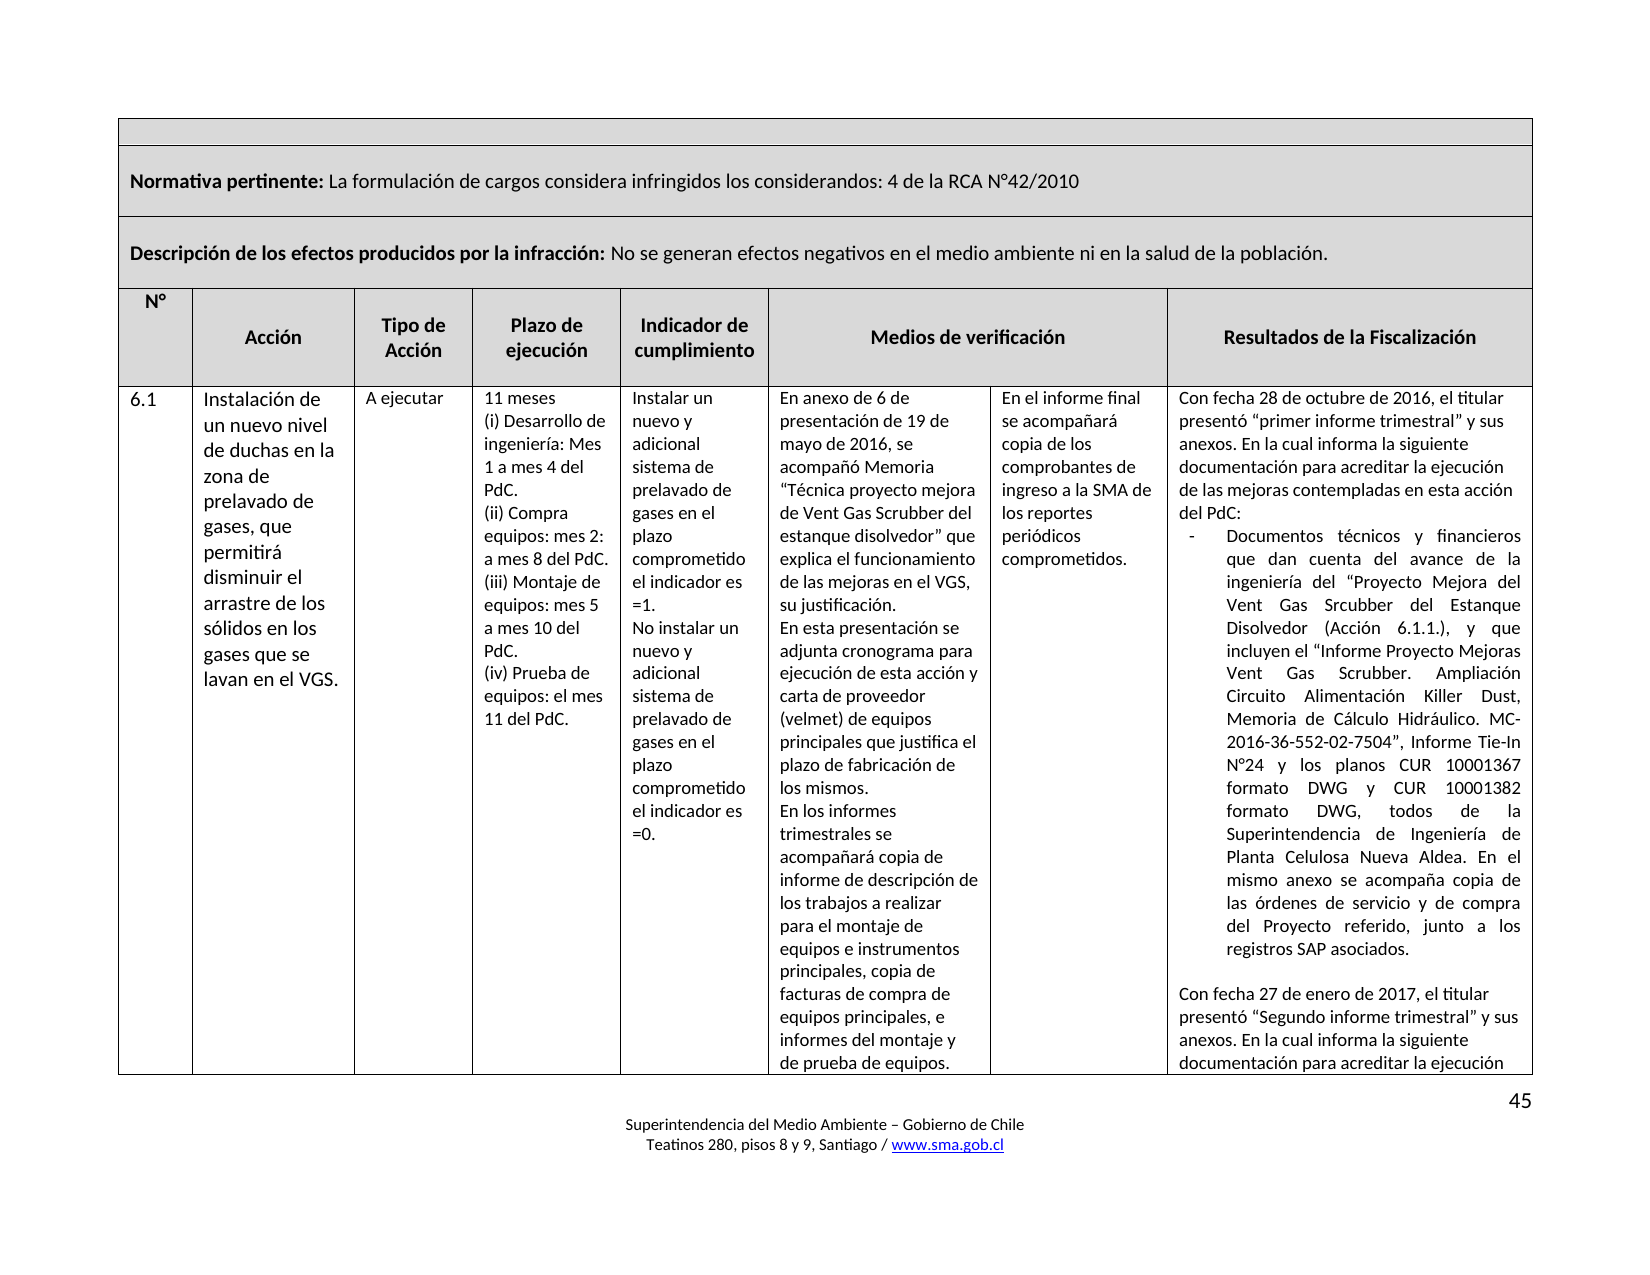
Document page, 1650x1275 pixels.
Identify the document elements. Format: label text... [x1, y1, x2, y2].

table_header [119, 119, 1532, 144]
table_cell Normativa pertinente: La formulación de cargos considera infringidos los considerandos: 4 de la RCA N°42/2010 [119, 146, 1532, 216]
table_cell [193, 387, 354, 1074]
table_cell Tipo de Acción [355, 289, 472, 386]
table_cell Descripción de los efectos producidos por la infracción: No se generan efectos negativos en el medio ambiente ni en la salud de la población. [119, 217, 1532, 288]
table_cell Medios de verificación [769, 289, 1167, 386]
table_cell Resultados de la Fiscalización [1168, 289, 1532, 386]
table_cell A ejecutar [355, 387, 472, 1074]
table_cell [1168, 387, 1532, 1074]
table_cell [621, 387, 768, 1074]
table_cell 6.1 [119, 387, 192, 1074]
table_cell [473, 387, 620, 1074]
table_cell Acción [193, 289, 354, 386]
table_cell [991, 387, 1167, 1074]
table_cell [769, 387, 990, 1074]
table_cell N° [119, 289, 192, 386]
table_cell Indicador de cumplimiento [621, 289, 768, 386]
table_cell Plazo de ejecución [473, 289, 620, 386]
